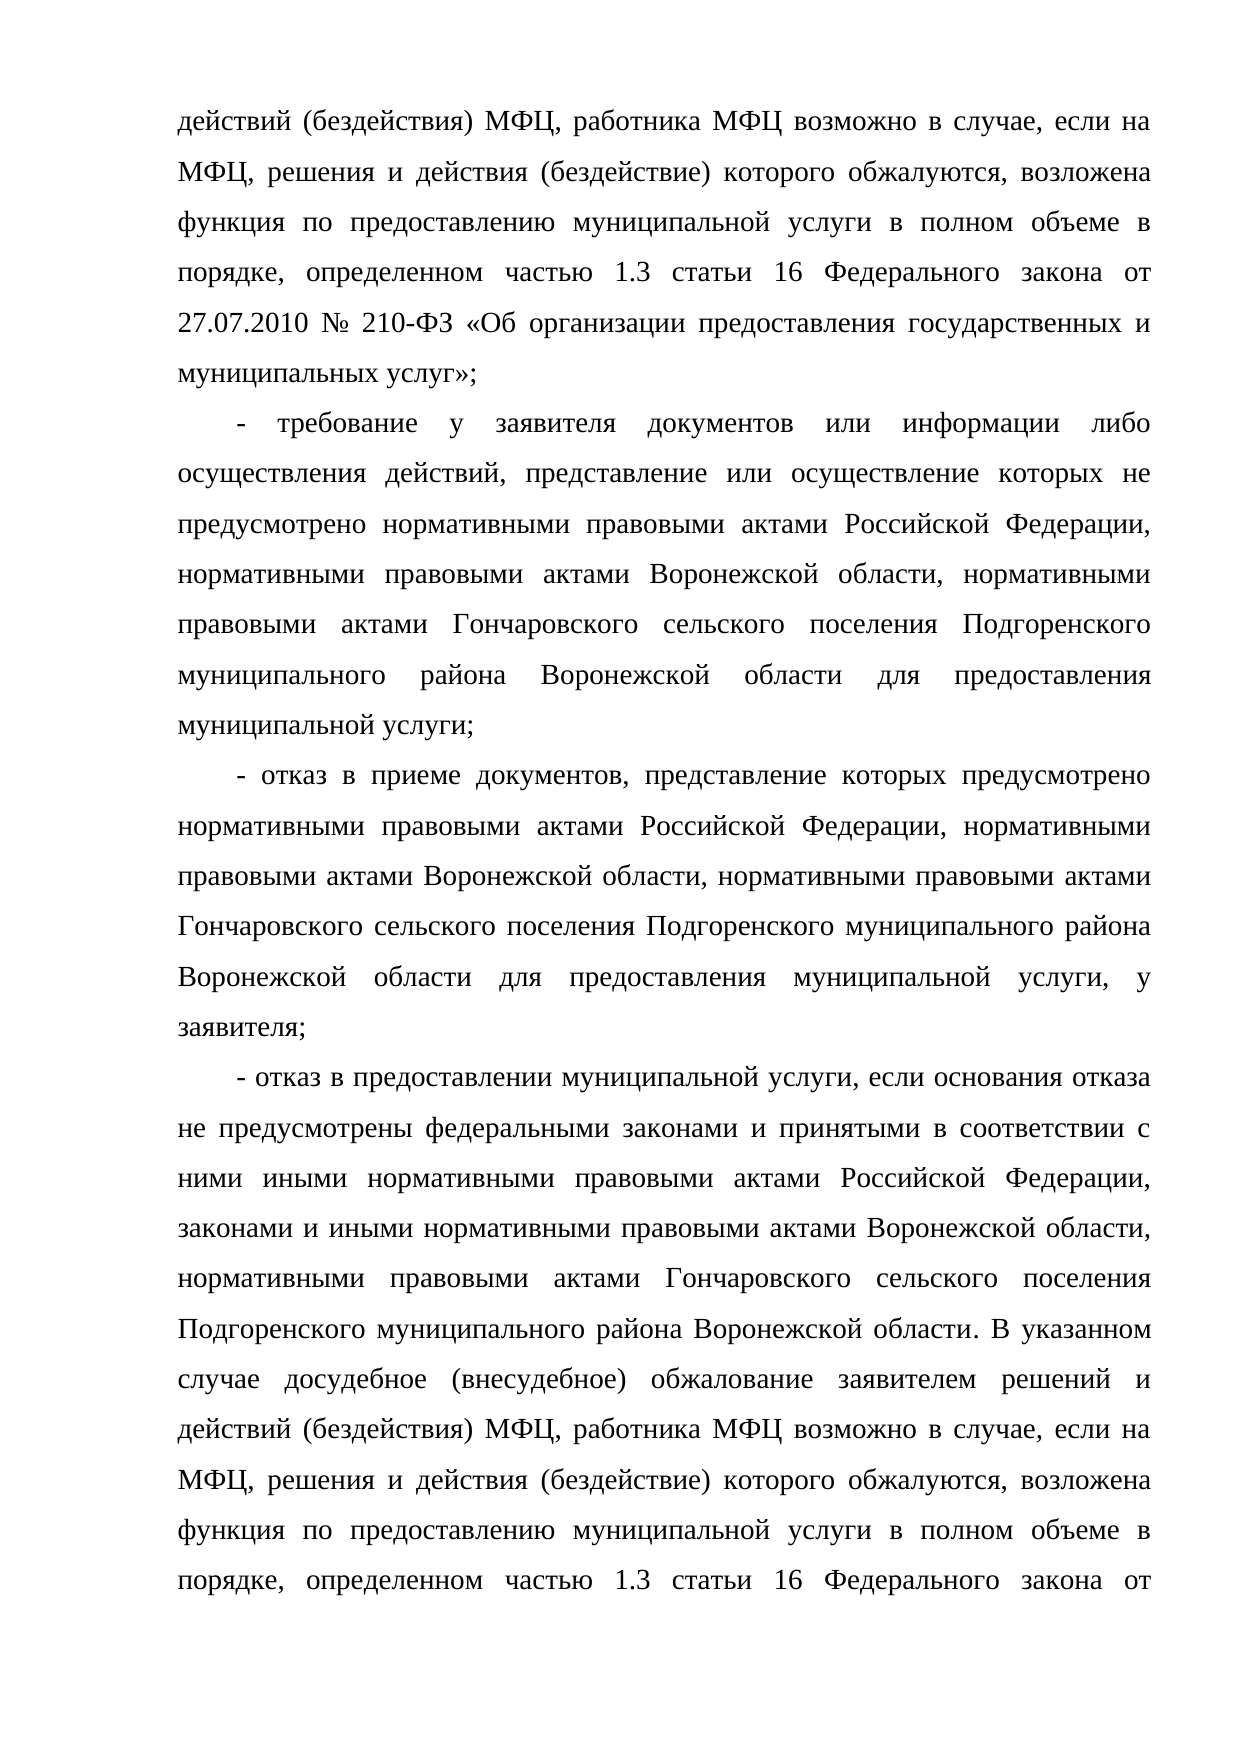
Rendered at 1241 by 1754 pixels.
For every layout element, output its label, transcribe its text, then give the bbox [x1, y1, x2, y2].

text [177, 1059, 1152, 1596]
text - отказ в приеме документов, представление которых предусмотрено нормативными правовыми актами Российской Федерации, нормативными правовыми актами Воронежской области, нормативными правовыми актами Гончаровского сельского поселения Подгоренского муниципального района Воронежской области для предоставления муниципальной услуги, у заявителя; [177, 757, 1152, 1043]
text - требование у заявителя документов или информации либо осуществления действий, представление или осуществление которых не предусмотрено нормативными правовыми актами Российской Федерации, нормативными правовыми актами Воронежской области, нормативными правовыми актами Гончаровского сельского поселения Подгоренского муниципального района Воронежской области для предоставления муниципальной услуги; [177, 405, 1152, 741]
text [177, 103, 1152, 388]
